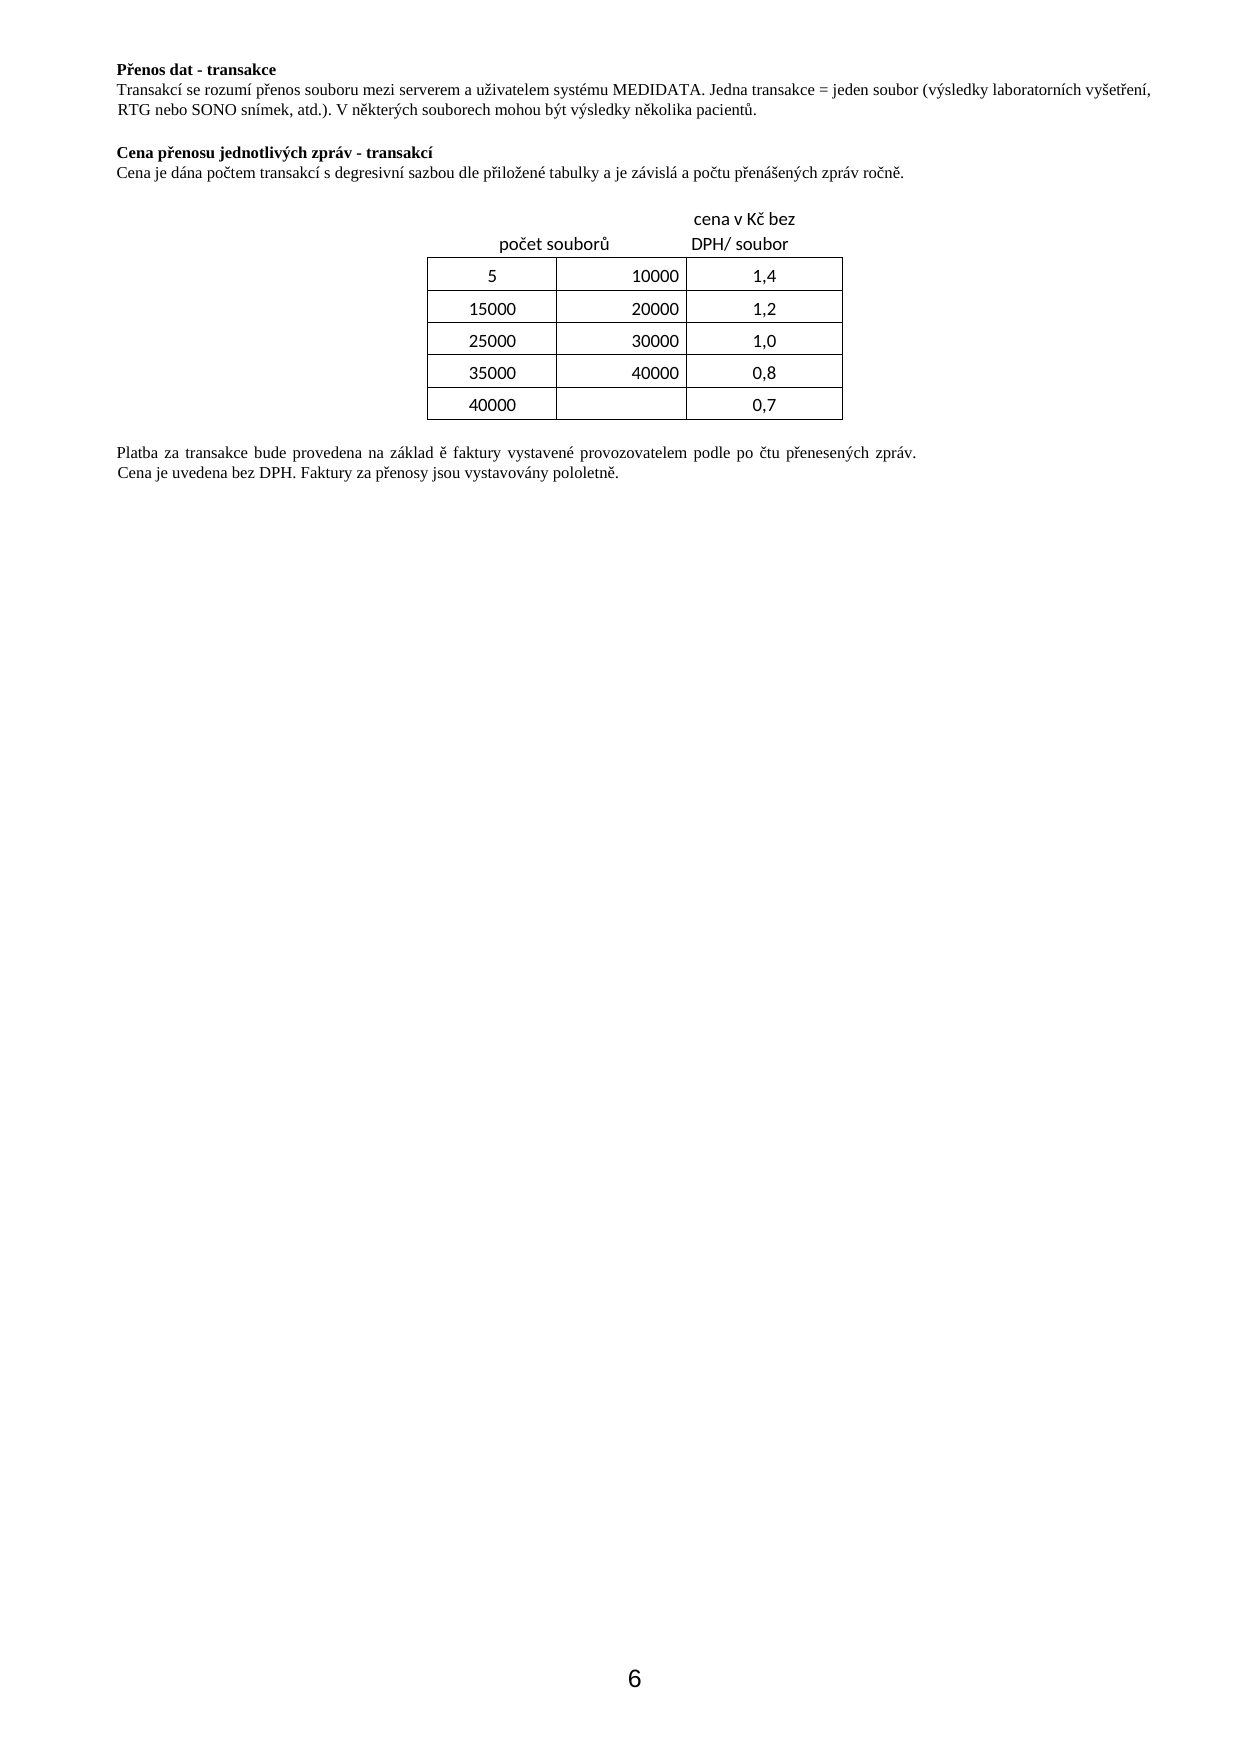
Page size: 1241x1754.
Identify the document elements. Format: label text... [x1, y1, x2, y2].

text cena v Kč bez [118, 207, 795, 230]
table_cell 1,0 [687, 323, 842, 354]
table_cell 40000 [557, 355, 686, 387]
table_cell 20000 [557, 291, 686, 322]
table_cell 0,7 [687, 388, 842, 419]
table_cell [557, 388, 686, 419]
table_cell 35000 [428, 355, 556, 387]
text Platba za transakce bude provedena na základ ě faktury vystavené provozovatelem podle po čtu přenesených zpráv. Cena je uvedena bez DPH. Faktury za přenosy jsou vystavovány pololetně. [116, 443, 918, 482]
subtitle Přenos dat - transakce [116, 59, 1152, 78]
table_cell 1,2 [687, 291, 842, 322]
text počet souborů DPH/ soubor [118, 232, 1152, 255]
text Cena je dána počtem transakcí s degresivní sazbou dle přiložené tabulky a je závislá a počtu přenášených zpráv ročně. [116, 163, 1152, 182]
table_header 10000 [557, 258, 686, 290]
table_cell 30000 [557, 323, 686, 354]
table_header 1,4 [687, 258, 842, 290]
text Transakcí se rozumí přenos souboru mezi serverem a uživatelem systému MEDIDATA. Jedna transakce = jeden soubor (výsledky laboratorních vyšetření, RTG nebo SONO snímek, atd.). V některých souborech mohou být výsledky několika pacientů. [116, 80, 1152, 119]
subtitle Cena přenosu jednotlivých zpráv - transakcí [116, 143, 1152, 162]
table_cell 0,8 [687, 355, 842, 387]
table_cell 40000 [428, 388, 556, 419]
table_header 5 [428, 258, 556, 290]
table_cell 15000 [428, 291, 556, 322]
table_cell 25000 [428, 323, 556, 354]
